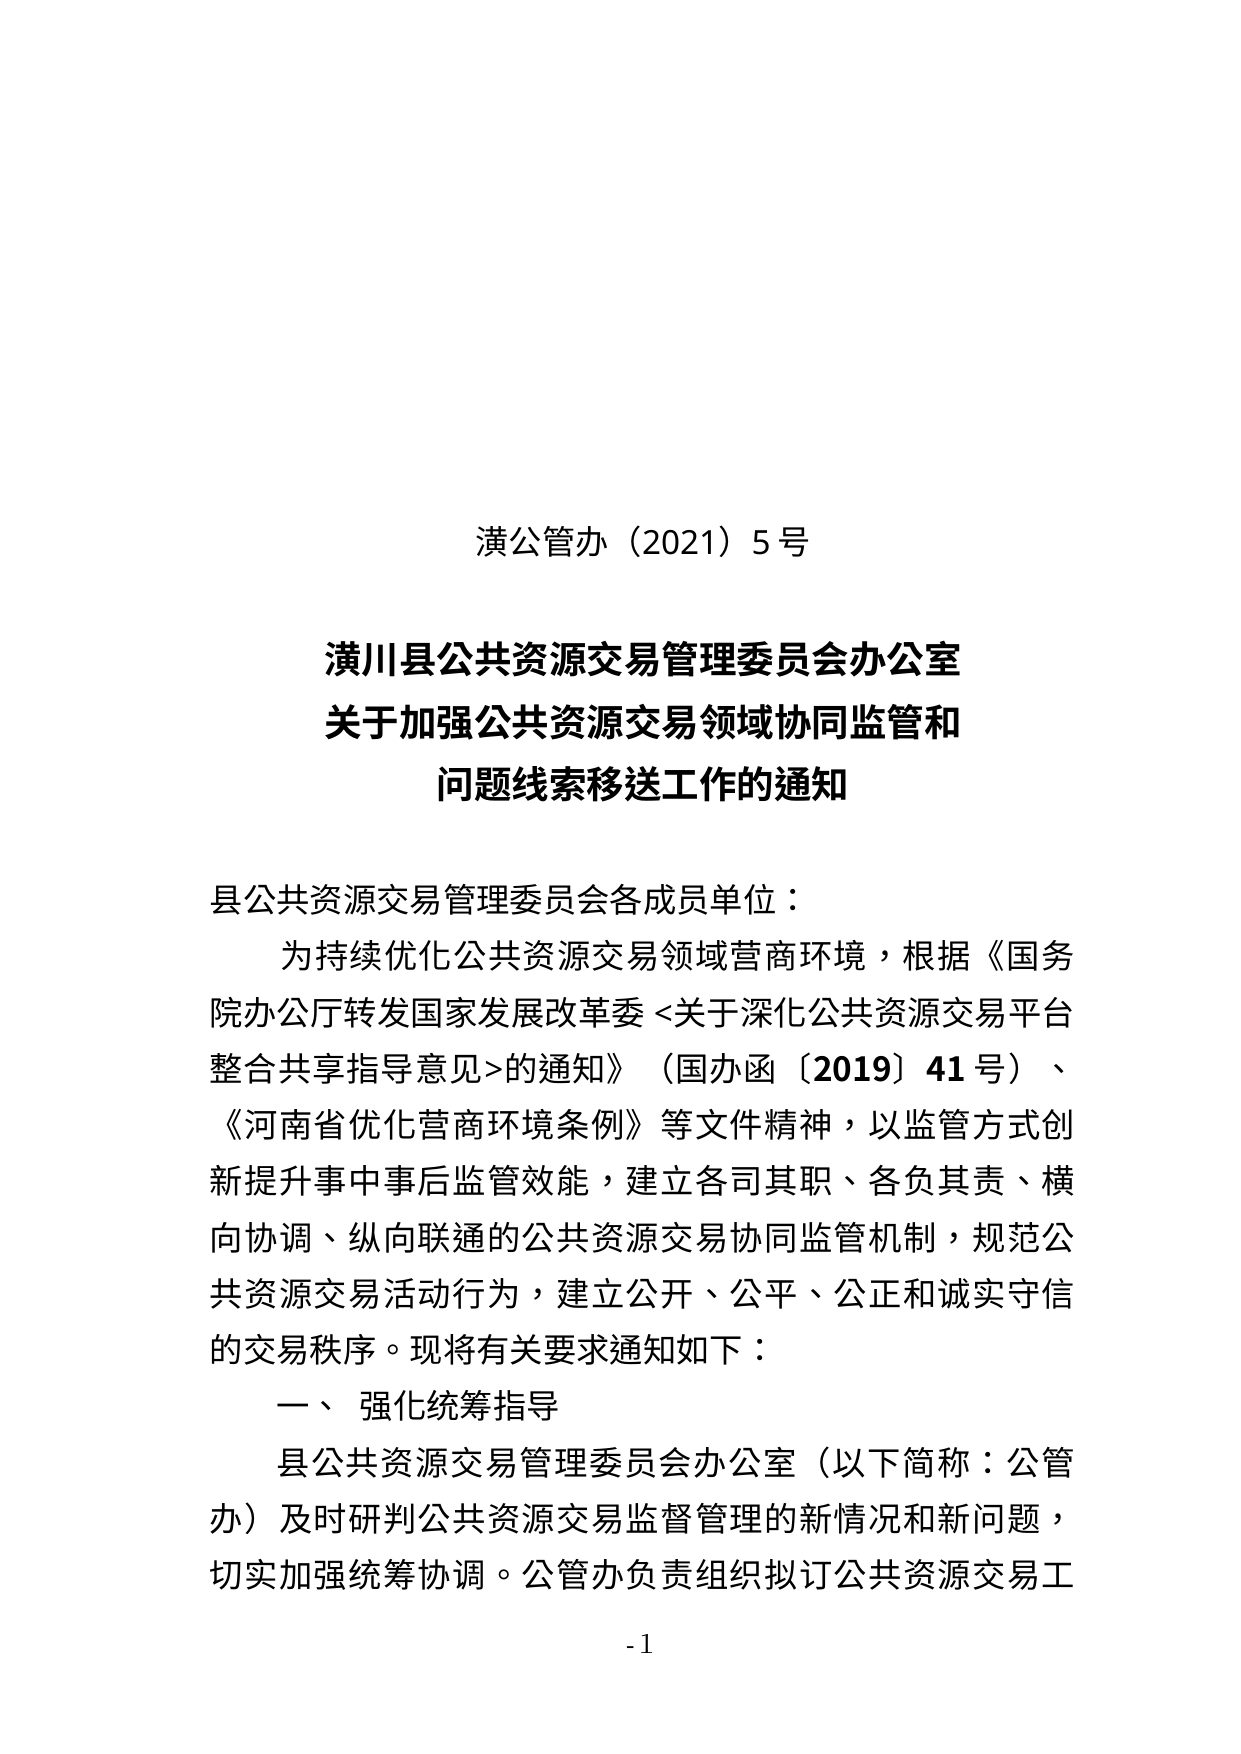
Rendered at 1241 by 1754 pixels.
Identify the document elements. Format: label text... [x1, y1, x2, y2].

text 为持续优化公共资源交易领域营商环境，根据《国务院办公厅转发国家发展改革委 <关于深化公共资源交易平台整合共享指导意见>的通知》（国办函〔2019〕41号）、《河南省优化营商环境条例》等文件精神，以监管方式创新提升事中事后监管效能，建立各司其职、各负其责、横向协调、纵向联通的公共资源交易协同监管机制，规范公共资源交易活动行为，建立公开、公平、公正和诚实守信的交易秩序。现将有关要求通知如下： [209, 924, 1076, 1374]
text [209, 1430, 1076, 1599]
text 县公共资源交易管理委员会各成员单位： [209, 867, 1076, 924]
subtitle 潢川县公共资源交易管理委员会办公室 关于加强公共资源交易领域协同监管和 问题线索移送工作的通知 [209, 623, 1076, 811]
text 一、 强化统筹指导 [209, 1374, 1076, 1430]
subtitle 潢公管办（2021）5号 [209, 504, 1076, 567]
